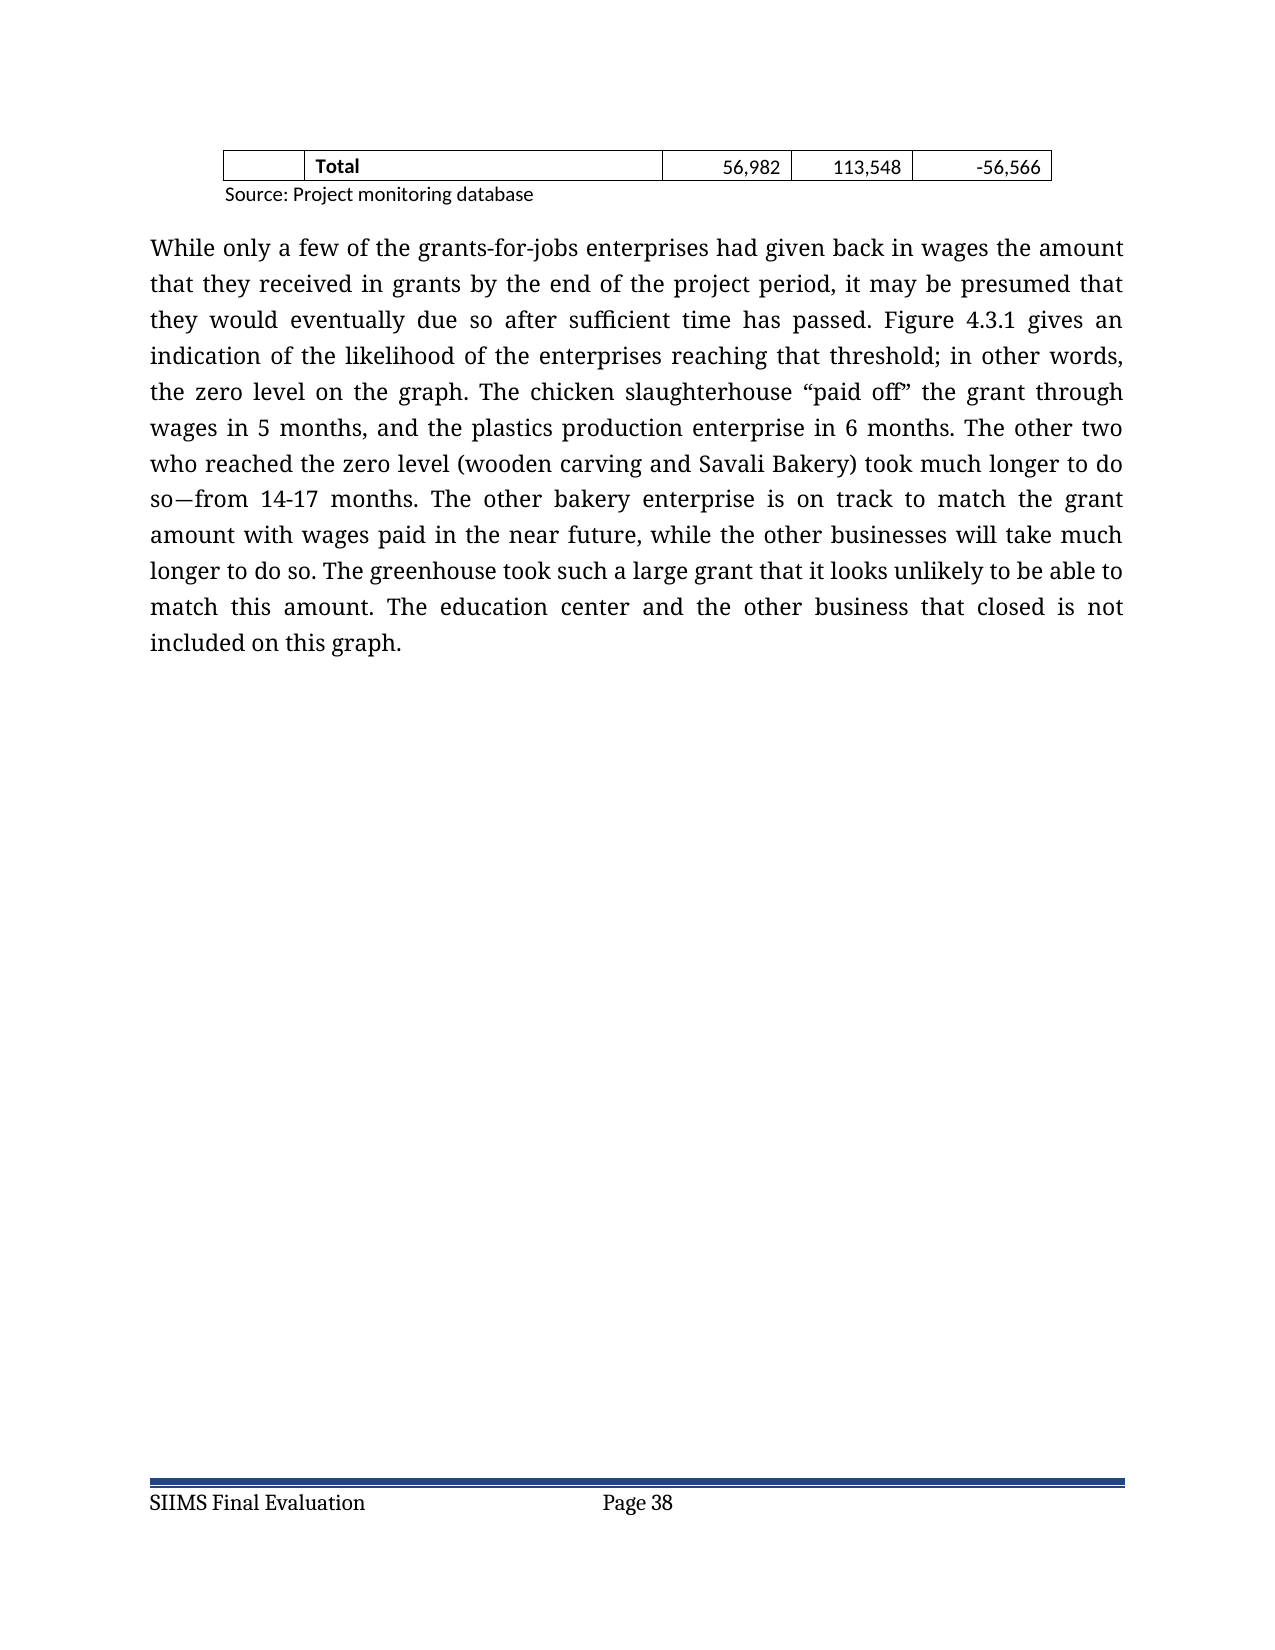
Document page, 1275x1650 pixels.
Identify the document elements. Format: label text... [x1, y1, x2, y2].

table_cell [224, 151, 304, 180]
text Source: Project monitoring database [150, 181, 1125, 206]
table_cell 56,982 [663, 151, 791, 180]
table_cell 113,548 [792, 151, 912, 180]
table_cell Total [305, 151, 662, 180]
table_cell -56,566 [913, 151, 1051, 180]
text While only a few of the grants-for-jobs enterprises had given back in wages the amount that they received in grants by the end of the project period, it may be presumed that they would eventually due so after sufficient time has passed. Figure 4.3.1 gives an indication of the likelihood of the enterprises reaching that threshold; in other words, the zero level on the graph. The chicken slaughterhouse “paid off” the grant through wages in 5 months, and the plastics production enterprise in 6 months. The other two who reached the zero level (wooden carving and Savali Bakery) took much longer to do so—from 14-17 months. The other bakery enterprise is on track to match the grant amount with wages paid in the near future, while the other businesses will take much longer to do so. The greenhouse took such a large grant that it looks unlikely to be able to match this amount. The education center and the other business that closed is not included on this graph. [150, 232, 1125, 658]
